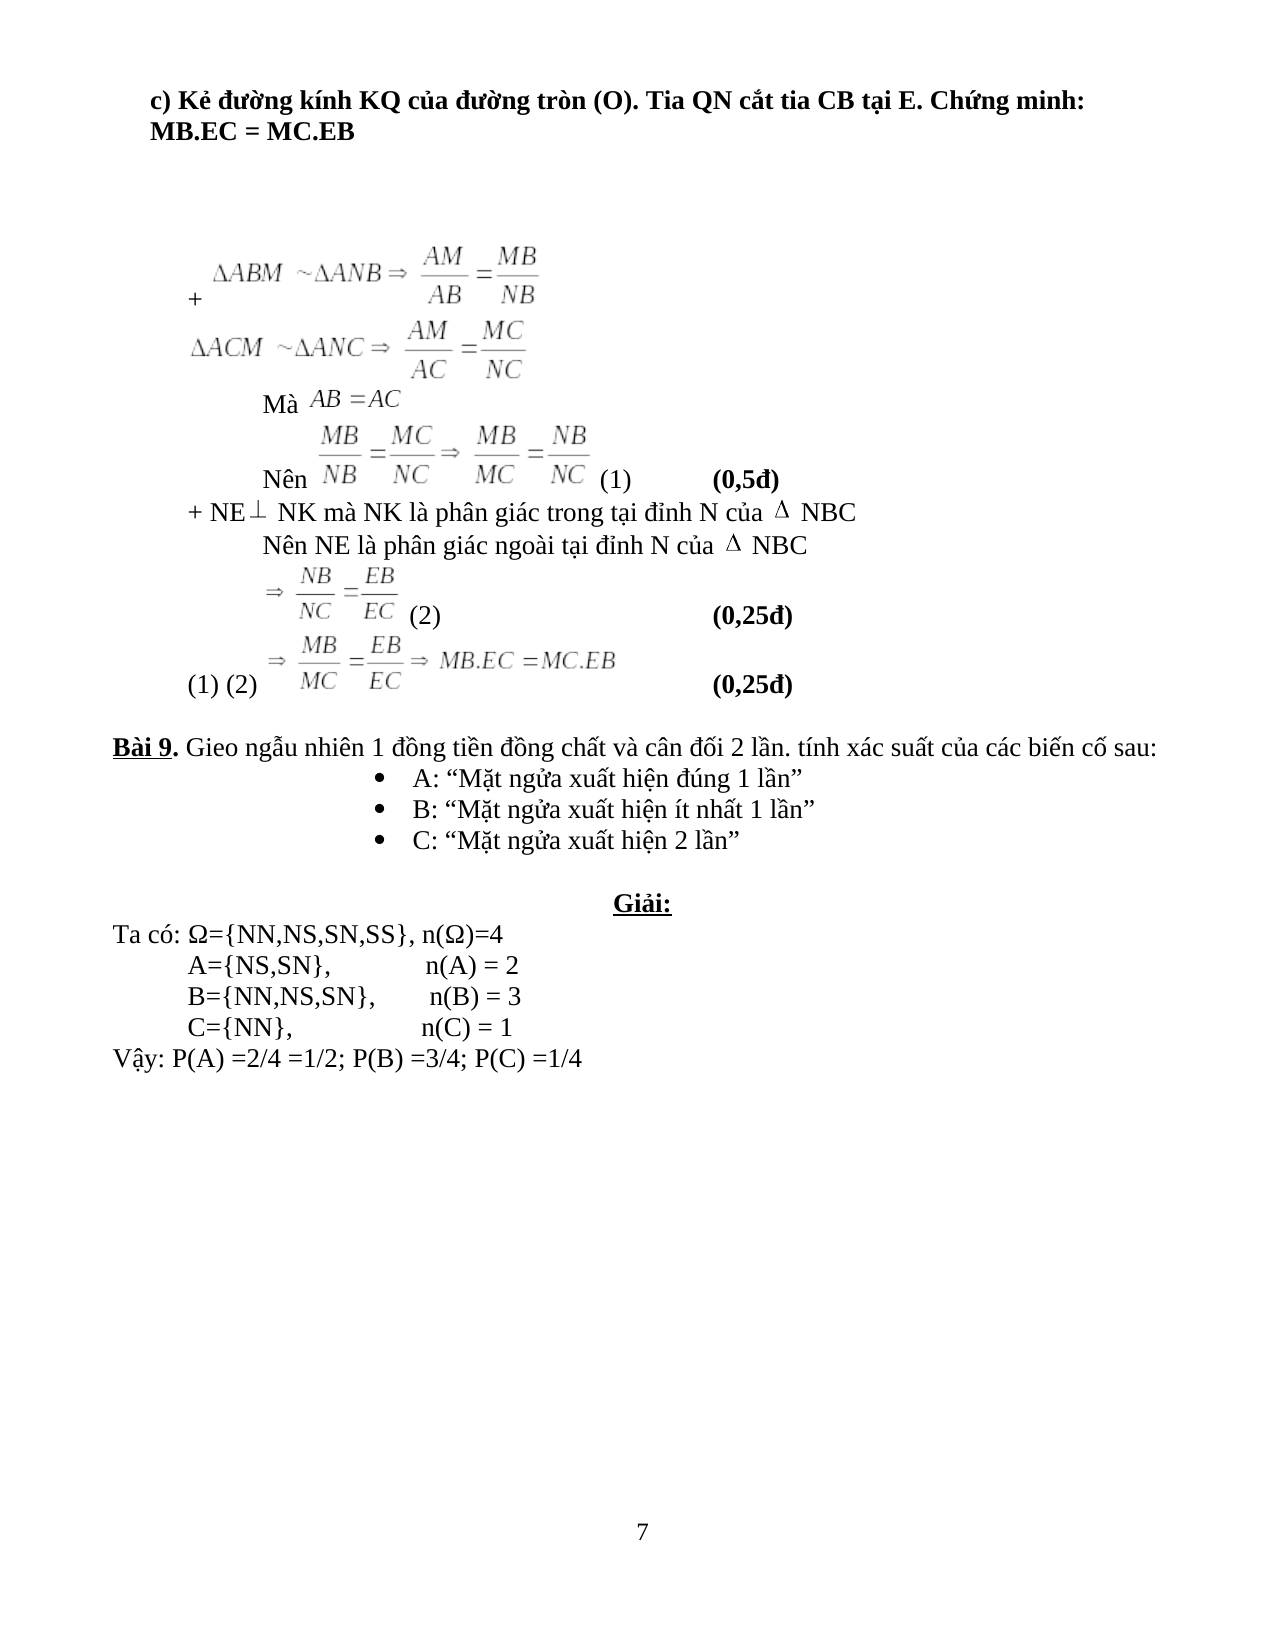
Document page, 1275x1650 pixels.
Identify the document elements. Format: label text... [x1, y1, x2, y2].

text A={NS,SN}, n(A) = 2 [112, 949, 1172, 980]
list + [187, 240, 1172, 315]
text Bài 9. Gieo ngẫu nhiên 1 đồng tiền đồng chất và cân đối 2 lần. tính xác suất của các biến cố sau: [112, 731, 1172, 762]
text Nên (1) (0,5đ) [187, 419, 1172, 494]
text (2) (0,25đ) [187, 561, 1172, 630]
text Vậy: P(A) =2/4 =1/2; P(B) =3/4; P(C) =1/4 [112, 1043, 1172, 1074]
text B={NN,NS,SN}, n(B) = 3 [112, 980, 1172, 1011]
text Ta có: Ω={NN,NS,SN,SS}, n(Ω)=4 [112, 918, 1172, 949]
text C={NN}, n(C) = 1 [112, 1011, 1172, 1043]
list A: “Mặt ngửa xuất hiện đúng 1 lần” [375, 762, 1172, 793]
text Nên NE là phân giác ngoài tại đỉnh N của NBC [187, 527, 1172, 561]
list (1) (2) (0,25đ) [187, 630, 1172, 700]
text + NE NK mà NK là phân giác trong tại đỉnh N của NBC [112, 494, 1172, 527]
text Giải: [112, 887, 1172, 918]
list C: “Mặt ngửa xuất hiện 2 lần” [375, 824, 1172, 856]
list B: “Mặt ngửa xuất hiện ít nhất 1 lần” [375, 793, 1172, 824]
text Mà [187, 383, 1172, 419]
text c) Kẻ đường kính KQ của đường tròn (O). Tia QN cắt tia CB tại E. Chứng minh: MB.EC = MC.EB [150, 84, 1172, 147]
